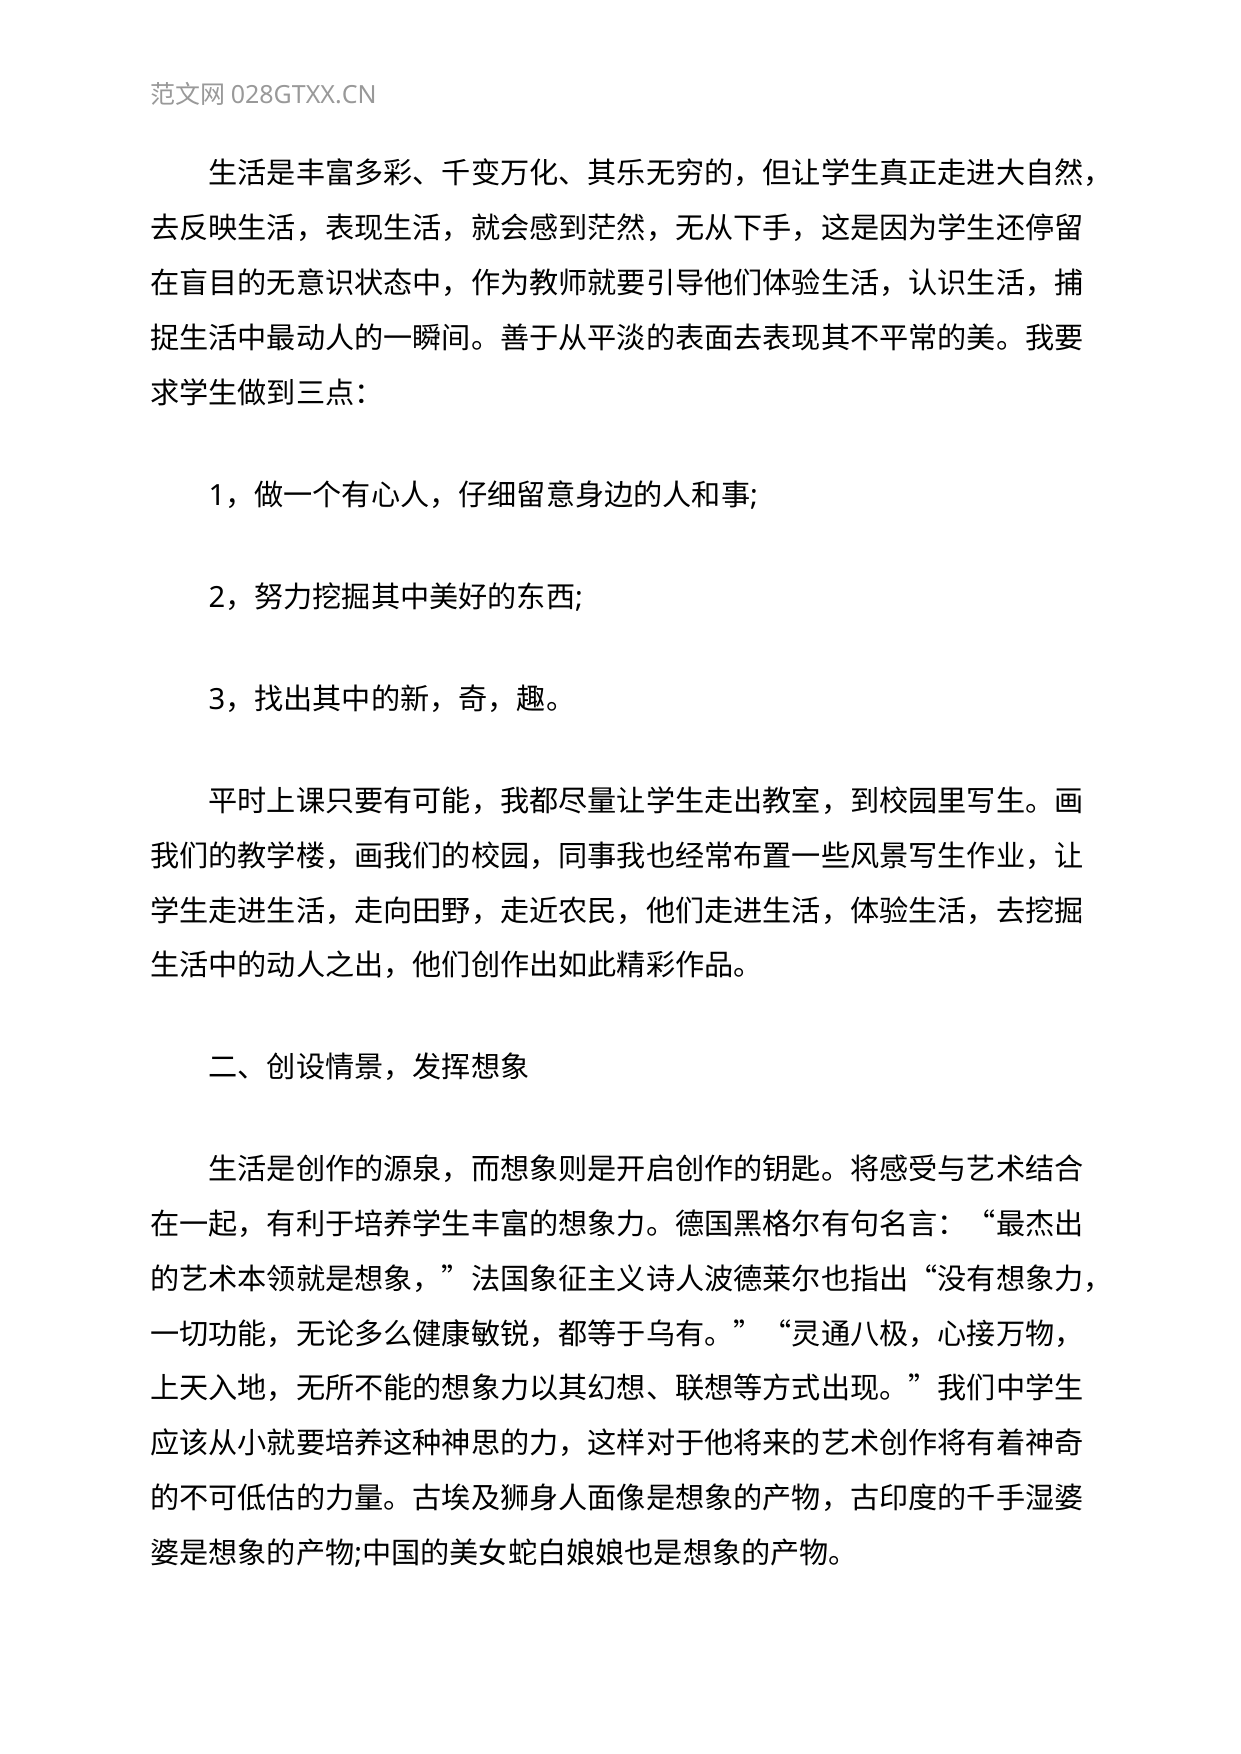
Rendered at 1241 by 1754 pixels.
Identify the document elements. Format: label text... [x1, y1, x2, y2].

text 生活是创作的源泉，而想象则是开启创作的钥匙。将感受与艺术结合在一起，有利于培养学生丰富的想象力。德国黑格尔有句名言：“最杰出的艺术本领就是想象，”法国象征主义诗人波德莱尔也指出“没有想象力，一切功能，无论多么健康敏锐，都等于乌有。”“灵通八极，心接万物，上天入地，无所不能的想象力以其幻想、联想等方式出现。”我们中学生应该从小就要培养这种神思的力，这样对于他将来的艺术创作将有着神奇的不可低估的力量。古埃及狮身人面像是想象的产物，古印度的千手湿婆婆是想象的产物;中国的美女蛇白娘娘也是想象的产物。 [150, 1146, 1090, 1572]
text 平时上课只要有可能，我都尽量让学生走出教室，到校园里写生。画我们的教学楼，画我们的校园，同事我也经常布置一些风景写生作业，让学生走进生活，走向田野，走近农民，他们走进生活，体验生活，去挖掘生活中的动人之出，他们创作出如此精彩作品。 [150, 777, 1090, 984]
text 生活是丰富多彩、千变万化、其乐无穷的，但让学生真正走进大自然，去反映生活，表现生活，就会感到茫然，无从下手，这是因为学生还停留在盲目的无意识状态中，作为教师就要引导他们体验生活，认识生活，捕捉生活中最动人的一瞬间。善于从平淡的表面去表现其不平常的美。我要求学生做到三点： [150, 150, 1090, 412]
text 1，做一个有心人，仔细留意身边的人和事; [150, 471, 1090, 514]
text 二、创设情景，发挥想象 [150, 1044, 1090, 1086]
text 2，努力挖掘其中美好的东西; [150, 573, 1090, 616]
text 3，找出其中的新，奇，趣。 [150, 675, 1090, 718]
